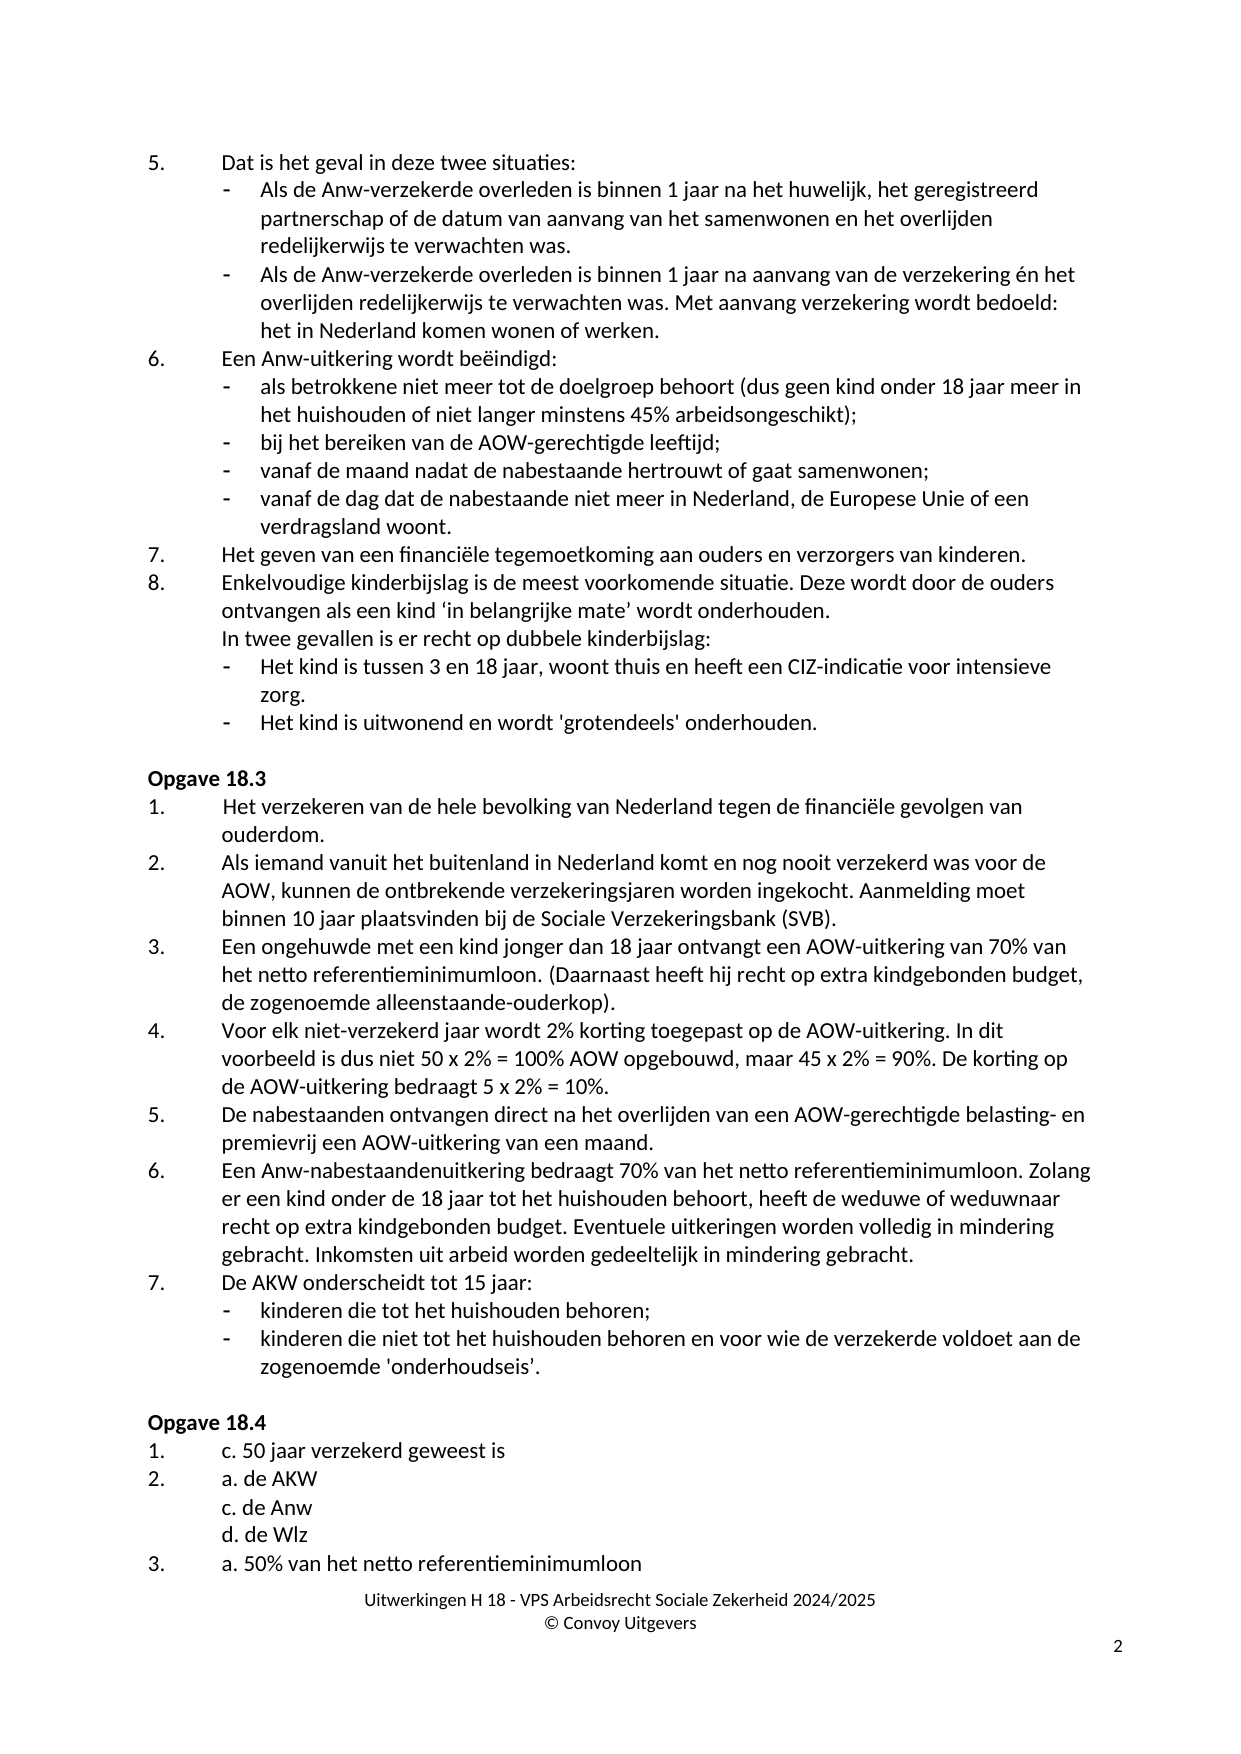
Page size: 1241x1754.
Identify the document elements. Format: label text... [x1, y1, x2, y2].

text d. de Wlz [148, 1521, 1093, 1549]
text 1. c. 50 jaar verzekerd geweest is [148, 1437, 1093, 1464]
list kinderen die tot het huishouden behoren; [223, 1296, 1093, 1324]
list Het kind is uitwonend en wordt 'grotendeels' onderhouden. [223, 708, 1093, 736]
text Opgave 18.4 [148, 1408, 1093, 1437]
text 2. Als iemand vanuit het buitenland in Nederland komt en nog nooit verzekerd was voor de AOW, kunnen de ontbrekende verzekeringsjaren worden ingekocht. Aanmelding moet binnen 10 jaar plaatsvinden bij de Sociale Verzekeringsbank (SVB). [148, 848, 1093, 932]
list Als de Anw-verzekerde overleden is binnen 1 jaar na het huwelijk, het geregistreerd partnerschap of de datum van aanvang van het samenwonen en het overlijden redelijkerwijs te verwachten was. [223, 176, 1093, 260]
text 5. De nabestaanden ontvangen direct na het overlijden van een AOW-gerechtigde belasting- en premievrij een AOW-uitkering van een maand. [148, 1100, 1093, 1156]
text 3. Een ongehuwde met een kind jonger dan 18 jaar ontvangt een AOW-uitkering van 70% van het netto referentieminimumloon. (Daarnaast heeft hij recht op extra kindgebonden budget, de zogenoemde alleenstaande-ouderkop). [148, 932, 1093, 1016]
text 6. Een Anw-nabestaandenuitkering bedraagt 70% van het netto referentieminimumloon. Zolang er een kind onder de 18 jaar tot het huishouden behoort, heeft de weduwe of weduwnaar recht op extra kindgebonden budget. Eventuele uitkeringen worden volledig in mindering gebracht. Inkomsten uit arbeid worden gedeeltelijk in mindering gebracht. [148, 1156, 1093, 1268]
list Het kind is tussen 3 en 18 jaar, woont thuis en heeft een CIZ-indicatie voor intensieve zorg. [223, 652, 1093, 708]
text 1. Het verzekeren van de hele bevolking van Nederland tegen de financiële gevolgen van ouderdom. [148, 792, 1093, 848]
text 6. Een Anw-uitkering wordt beëindigd: [148, 344, 1093, 372]
text 7. De AKW onderscheidt tot 15 jaar: [148, 1268, 1093, 1296]
list bij het bereiken van de AOW-gerechtigde leeftijd; [223, 428, 1093, 456]
text 7. Het geven van een financiële tegemoetkoming aan ouders en verzorgers van kinderen. [148, 540, 1093, 568]
text 3. a. 50% van het netto referentieminimumloon [148, 1549, 1093, 1577]
text 5. Dat is het geval in deze twee situaties: [148, 148, 1093, 176]
text 8. Enkelvoudige kinderbijslag is de meest voorkomende situatie. Deze wordt door de ouders ontvangen als een kind ‘in belangrijke mate’ wordt onderhouden. [148, 568, 1093, 624]
text In twee gevallen is er recht op dubbele kinderbijslag: [148, 624, 1093, 652]
list Als de Anw-verzekerde overleden is binnen 1 jaar na aanvang van de verzekering én het overlijden redelijkerwijs te verwachten was. Met aanvang verzekering wordt bedoeld: het in Nederland komen wonen of werken. [223, 260, 1093, 344]
text Opgave 18.3 [148, 764, 1093, 792]
list kinderen die niet tot het huishouden behoren en voor wie de verzekerde voldoet aan de zogenoemde 'onderhoudseis’. [223, 1324, 1093, 1381]
text 2. a. de AKW [148, 1464, 1093, 1493]
text 4. Voor elk niet-verzekerd jaar wordt 2% korting toegepast op de AOW-uitkering. In dit voorbeeld is dus niet 50 x 2% = 100% AOW opgebouwd, maar 45 x 2% = 90%. De korting op de AOW-uitkering bedraagt 5 x 2% = 10%. [148, 1016, 1093, 1100]
list vanaf de maand nadat de nabestaande hertrouwt of gaat samenwonen; [223, 456, 1093, 484]
text c. de Anw [148, 1493, 1093, 1521]
list als betrokkene niet meer tot de doelgroep behoort (dus geen kind onder 18 jaar meer in het huishouden of niet langer minstens 45% arbeidsongeschikt); [223, 372, 1093, 428]
list vanaf de dag dat de nabestaande niet meer in Nederland, de Europese Unie of een verdragsland woont. [223, 484, 1093, 540]
